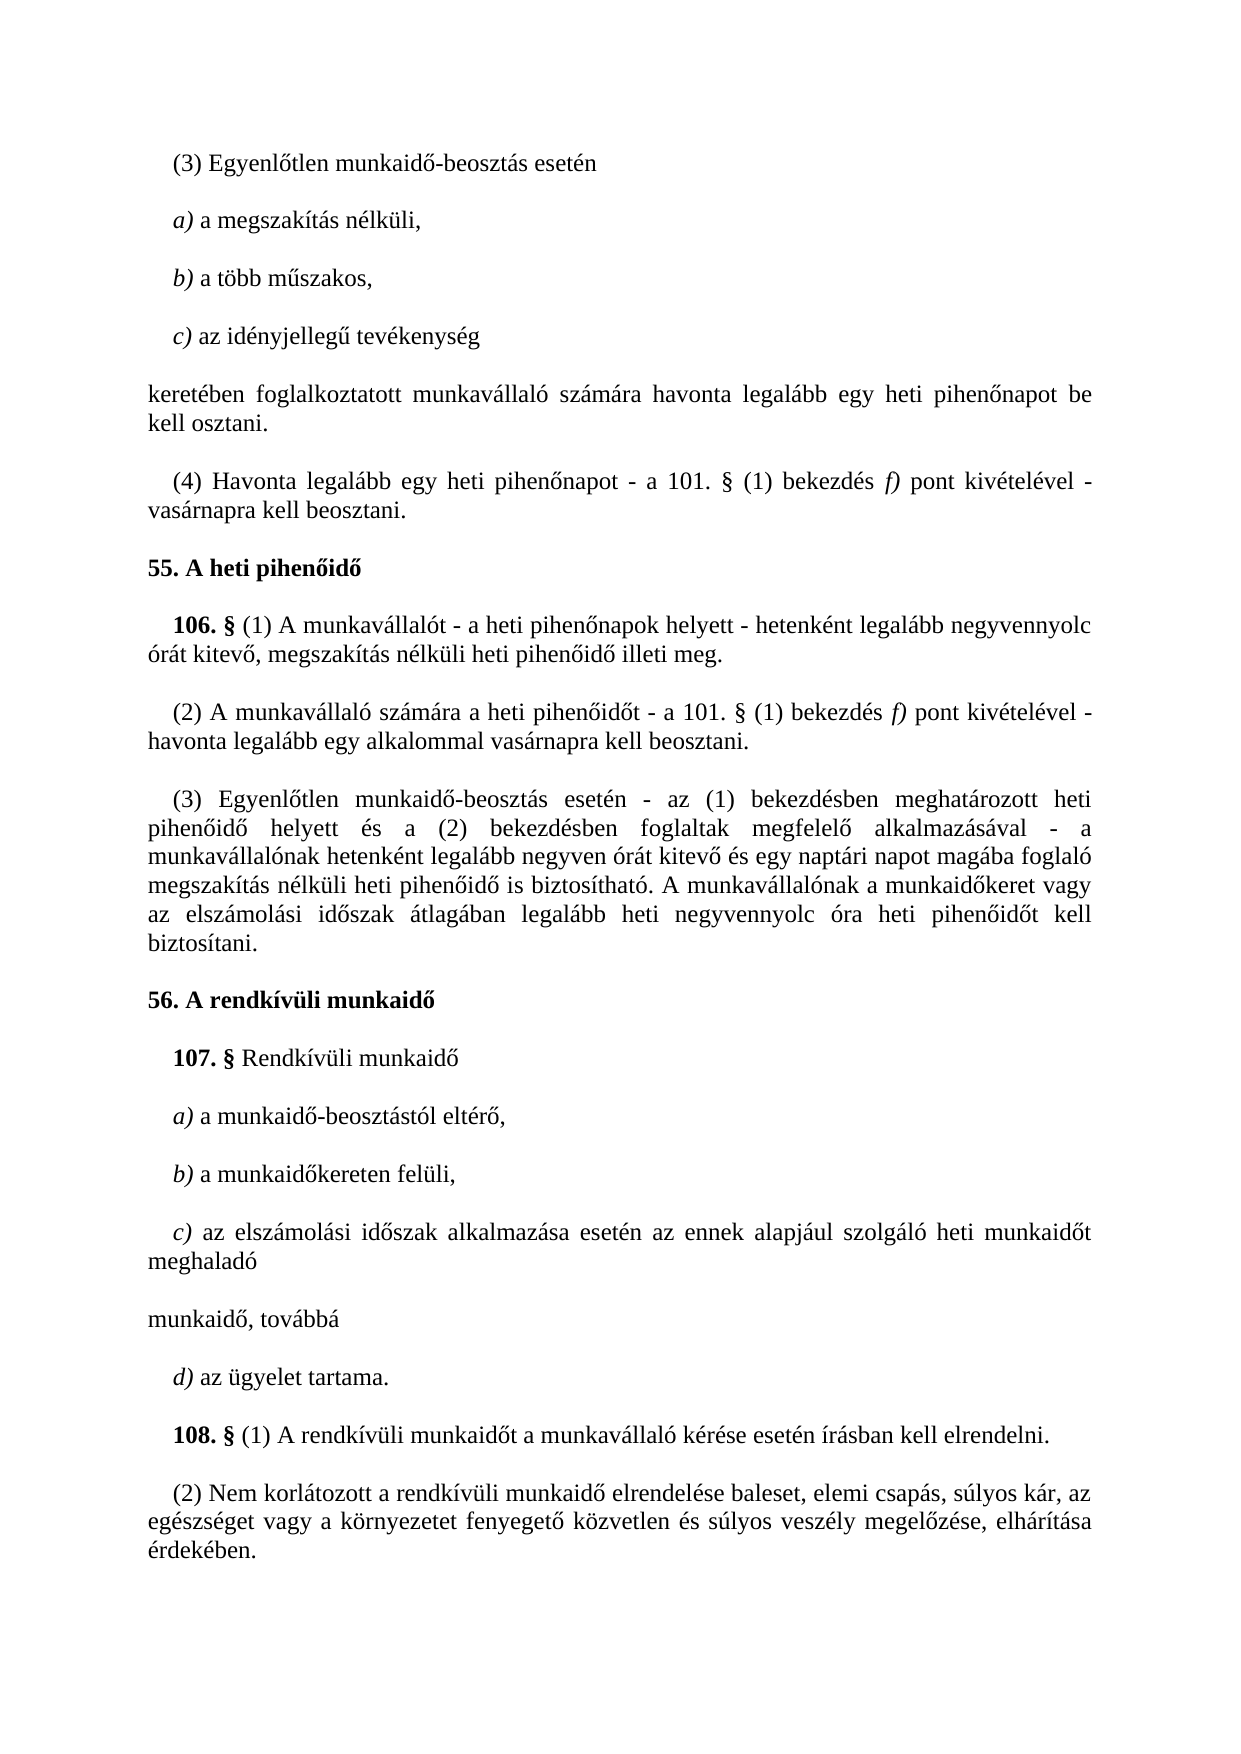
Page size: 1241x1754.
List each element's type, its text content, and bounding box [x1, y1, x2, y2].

text 55. A heti pihenőidő [148, 553, 1093, 581]
text (2) A munkavállaló számára a heti pihenőidőt - a 101. § (1) bekezdés f) pont kivételével - havonta legalább egy alkalommal vasárnapra kell beosztani. [148, 697, 1093, 755]
text b) a munkaidőkereten felüli, [148, 1159, 1093, 1188]
text (4) Havonta legalább egy heti pihenőnapot - a 101. § (1) bekezdés f) pont kivételével - vasárnapra kell beosztani. [148, 466, 1093, 523]
text (3) Egyenlőtlen munkaidő-beosztás esetén [148, 148, 1093, 176]
text d) az ügyelet tartama. [148, 1362, 1093, 1391]
text c) az elszámolási időszak alkalmazása esetén az ennek alapjául szolgáló heti munkaidőt meghaladó [148, 1217, 1093, 1275]
text b) a több műszakos, [148, 263, 1093, 292]
text keretében foglalkoztatott munkavállaló számára havonta legalább egy heti pihenőnapot be kell osztani. [148, 379, 1093, 437]
text (3) Egyenlőtlen munkaidő-beosztás esetén - az (1) bekezdésben meghatározott heti pihenőidő helyett és a (2) bekezdésben foglaltak megfelelő alkalmazásával - a munkavállalónak hetenként legalább negyven órát kitevő és egy naptári napot magába foglaló megszakítás nélküli heti pihenőidő is biztosítható. A munkavállalónak a munkaidőkeret vagy az elszámolási időszak átlagában legalább heti negyvennyolc óra heti pihenőidőt kell biztosítani. [148, 784, 1093, 956]
text a) a megszakítás nélküli, [148, 206, 1093, 234]
text 108. § (1) A rendkívüli munkaidőt a munkavállaló kérése esetén írásban kell elrendelni. [148, 1420, 1093, 1448]
text 107. § Rendkívüli munkaidő [148, 1043, 1093, 1072]
text 106. § (1) A munkavállalót - a heti pihenőnapok helyett - hetenként legalább negyvennyolc órát kitevő, megszakítás nélküli heti pihenőidő illeti meg. [148, 611, 1093, 668]
text 56. A rendkívüli munkaidő [148, 986, 1093, 1014]
text a) a munkaidő-beosztástól eltérő, [148, 1101, 1093, 1130]
text (2) Nem korlátozott a rendkívüli munkaidő elrendelése baleset, elemi csapás, súlyos kár, az egészséget vagy a környezetet fenyegető közvetlen és súlyos veszély megelőzése, elhárítása érdekében. [148, 1478, 1093, 1564]
text munkaidő, továbbá [148, 1304, 1093, 1333]
text c) az idényjellegű tevékenység [148, 321, 1093, 350]
